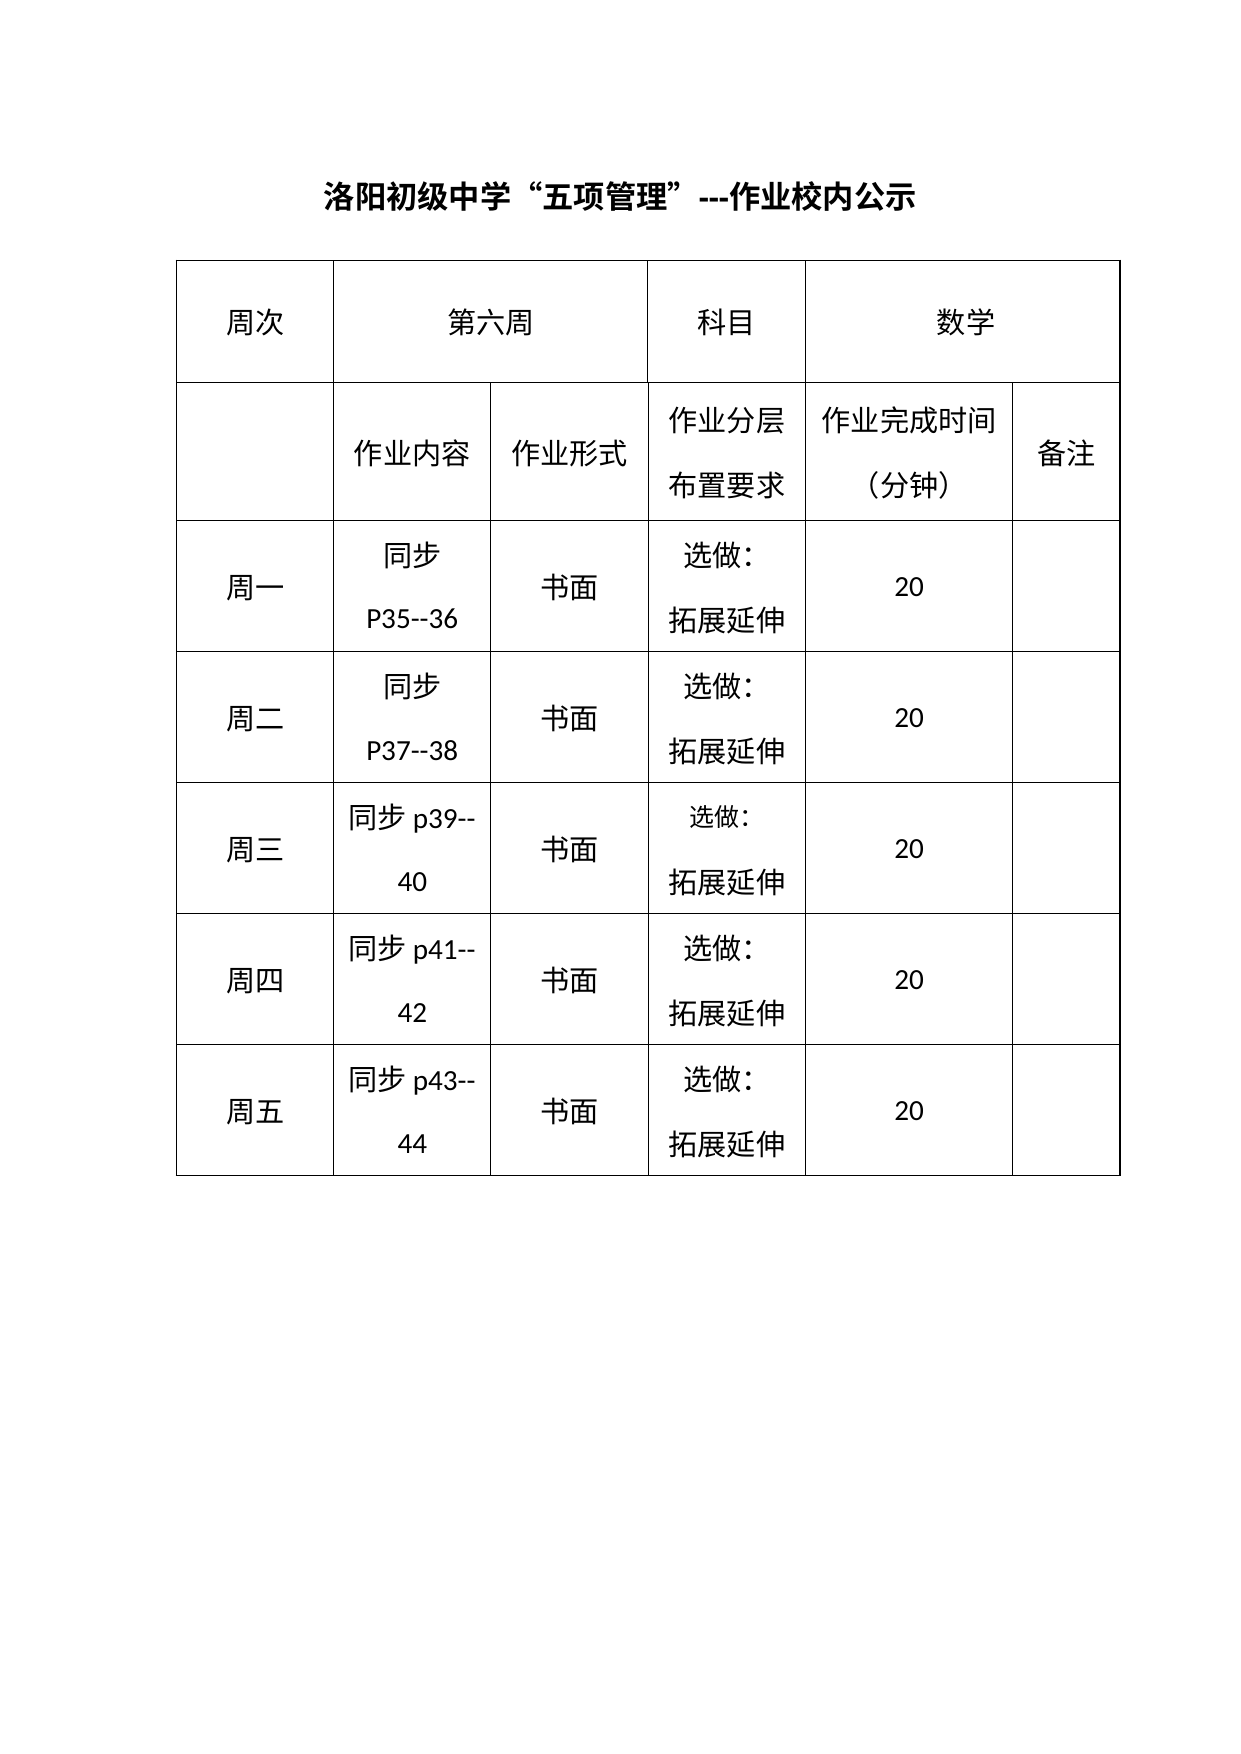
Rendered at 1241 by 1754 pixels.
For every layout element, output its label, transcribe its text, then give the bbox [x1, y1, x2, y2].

text 洛阳初级中学“五项管理”---作业校内公示 [187, 162, 1053, 227]
table_cell 20 [806, 914, 1012, 1044]
table_cell 书面 [491, 914, 648, 1044]
table_cell [1013, 1045, 1119, 1175]
table_cell [1013, 914, 1119, 1044]
table_header 周次 [177, 261, 333, 382]
table_cell 周四 [177, 914, 333, 1044]
table_cell 同步p43--44 [334, 1045, 490, 1175]
table_cell [1013, 783, 1119, 913]
table_cell 周一 [177, 521, 333, 651]
table_cell 作业分层布置要求 [649, 383, 805, 520]
table_cell 书面 [491, 521, 648, 651]
table_cell [177, 383, 333, 520]
table_cell 20 [806, 521, 1012, 651]
table_cell 选做： 拓展延伸 [649, 652, 805, 782]
table_cell 选做： 拓展延伸 [649, 783, 805, 913]
table_cell [1013, 521, 1119, 651]
table_cell 周五 [177, 1045, 333, 1175]
table_cell 作业形式 [491, 383, 648, 520]
table_cell 同步p39--40 [334, 783, 490, 913]
table_cell 选做： 拓展延伸 [649, 521, 805, 651]
table_cell 同步p41--42 [334, 914, 490, 1044]
table_cell 书面 [491, 783, 648, 913]
table_cell 周二 [177, 652, 333, 782]
table_header 第六周 [334, 261, 647, 382]
table_cell 选做： 拓展延伸 [649, 1045, 805, 1175]
table_cell 20 [806, 1045, 1012, 1175]
table_cell 作业完成时间（分钟） [806, 383, 1012, 520]
table_cell 选做： 拓展延伸 [649, 914, 805, 1044]
table_cell 备注 [1013, 383, 1119, 520]
table_header 数学 [806, 261, 1119, 382]
table_cell 20 [806, 652, 1012, 782]
table_cell 书面 [491, 1045, 648, 1175]
table_cell 作业内容 [334, 383, 490, 520]
table_cell 书面 [491, 652, 648, 782]
table_header 科目 [648, 261, 805, 382]
table_cell 20 [806, 783, 1012, 913]
table_cell [1013, 652, 1119, 782]
table_cell 同步 P35--36 [334, 521, 490, 651]
table_cell 周三 [177, 783, 333, 913]
table_cell 同步 P37--38 [334, 652, 490, 782]
